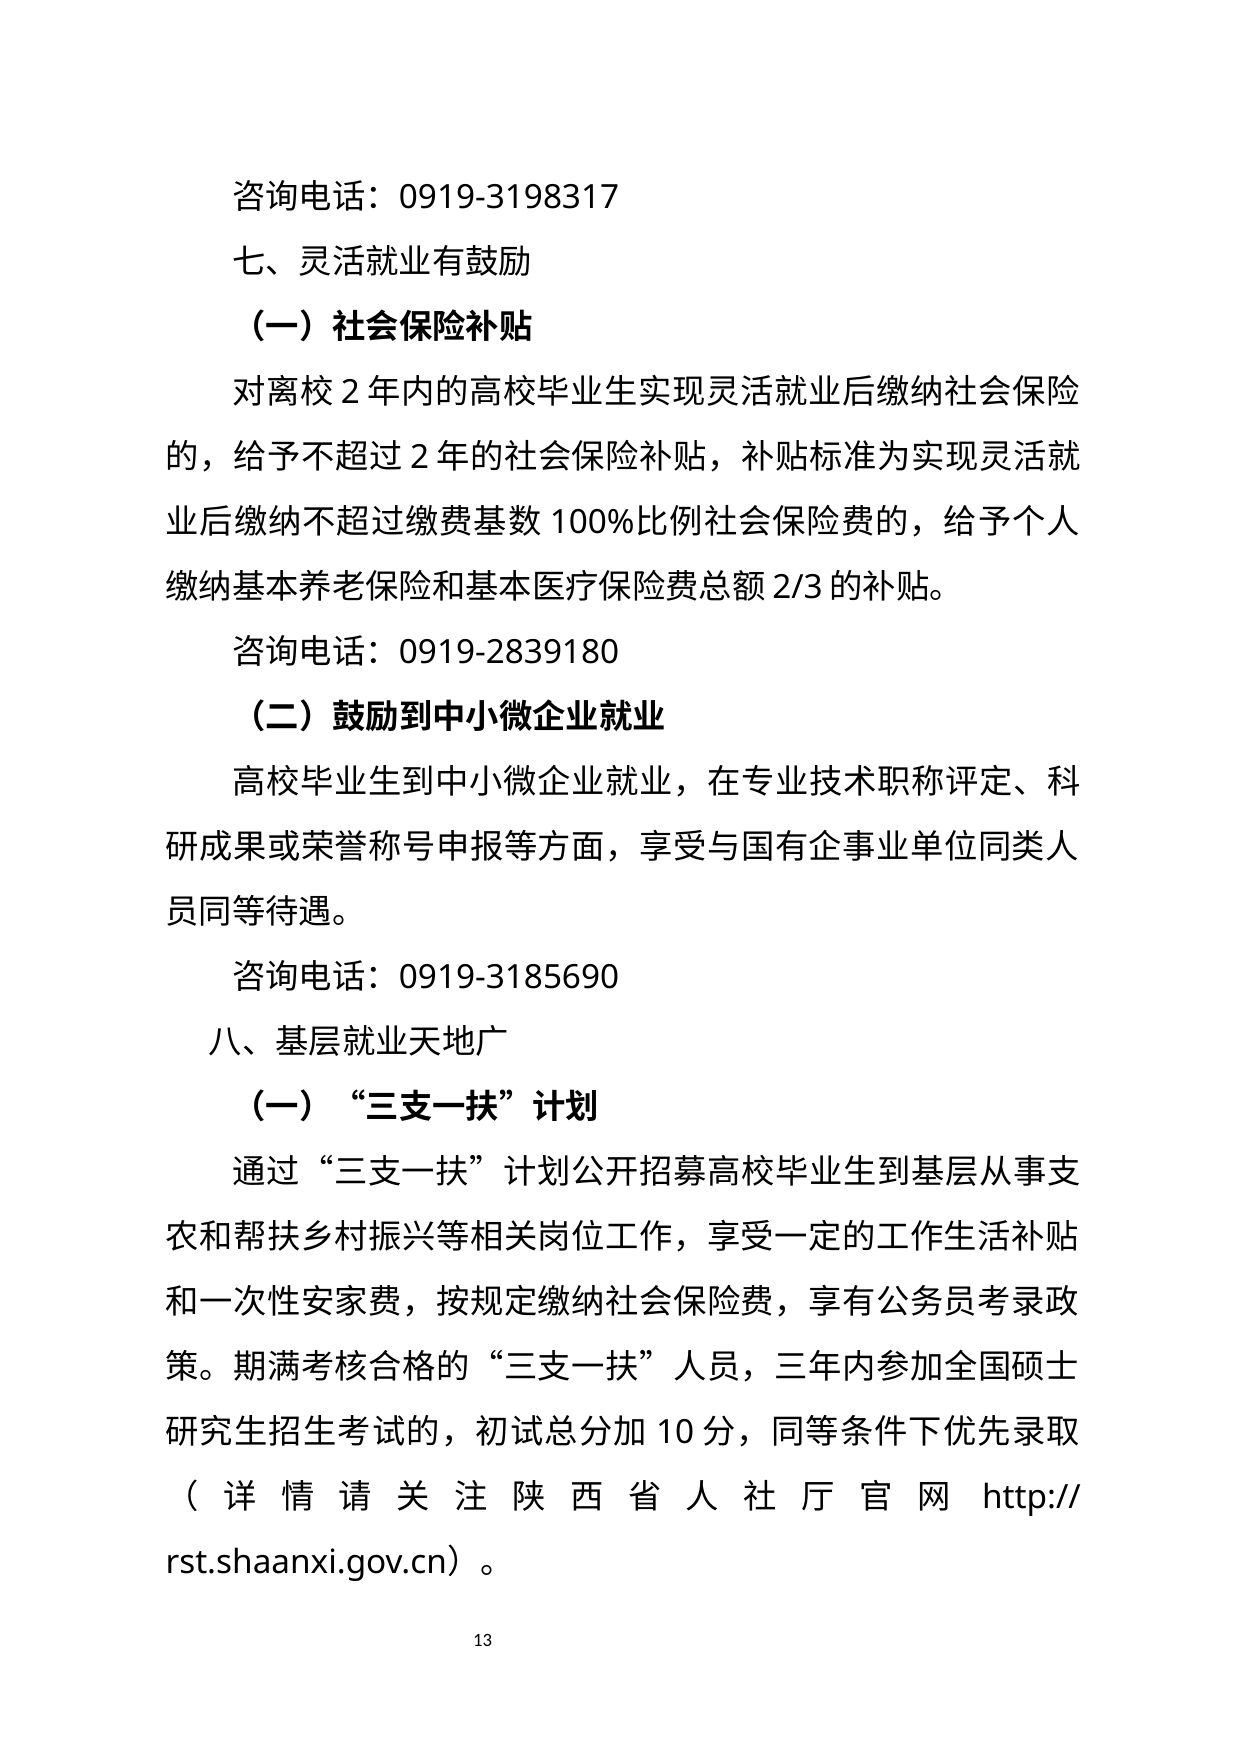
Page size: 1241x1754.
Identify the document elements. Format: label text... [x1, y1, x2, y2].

list 八、基层就业天地广 [165, 1007, 1081, 1072]
text 七、灵活就业有鼓励 [165, 227, 1081, 292]
text （一）社会保险补贴 [165, 292, 1081, 357]
text 咨询电话：0919-3185690 [165, 942, 1081, 1007]
text （一）“三支一扶”计划 [165, 1072, 1081, 1137]
text 高校毕业生到中小微企业就业，在专业技术职称评定、科研成果或荣誉称号申报等方面，享受与国有企事业单位同类人员同等待遇。 [165, 747, 1081, 942]
text 咨询电话：0919-2839180 [165, 617, 1081, 682]
text 通过“三支一扶”计划公开招募高校毕业生到基层从事支农和帮扶乡村振兴等相关岗位工作，享受一定的工作生活补贴和一次性安家费，按规定缴纳社会保险费，享有公务员考录政策。期满考核合格的“三支一扶”人员，三年内参加全国硕士研究生招生考试的，初试总分加10分，同等条件下优先录取（详情请关注陕西省人社厅官网http://rst.shaanxi.gov.cn）。 [165, 1137, 1081, 1592]
text （二）鼓励到中小微企业就业 [165, 682, 1081, 747]
text 咨询电话：0919-3198317 [165, 162, 1081, 227]
text 对离校2年内的高校毕业生实现灵活就业后缴纳社会保险的，给予不超过2年的社会保险补贴，补贴标准为实现灵活就业后缴纳不超过缴费基数100%比例社会保险费的，给予个人缴纳基本养老保险和基本医疗保险费总额2/3的补贴。 [165, 357, 1081, 617]
